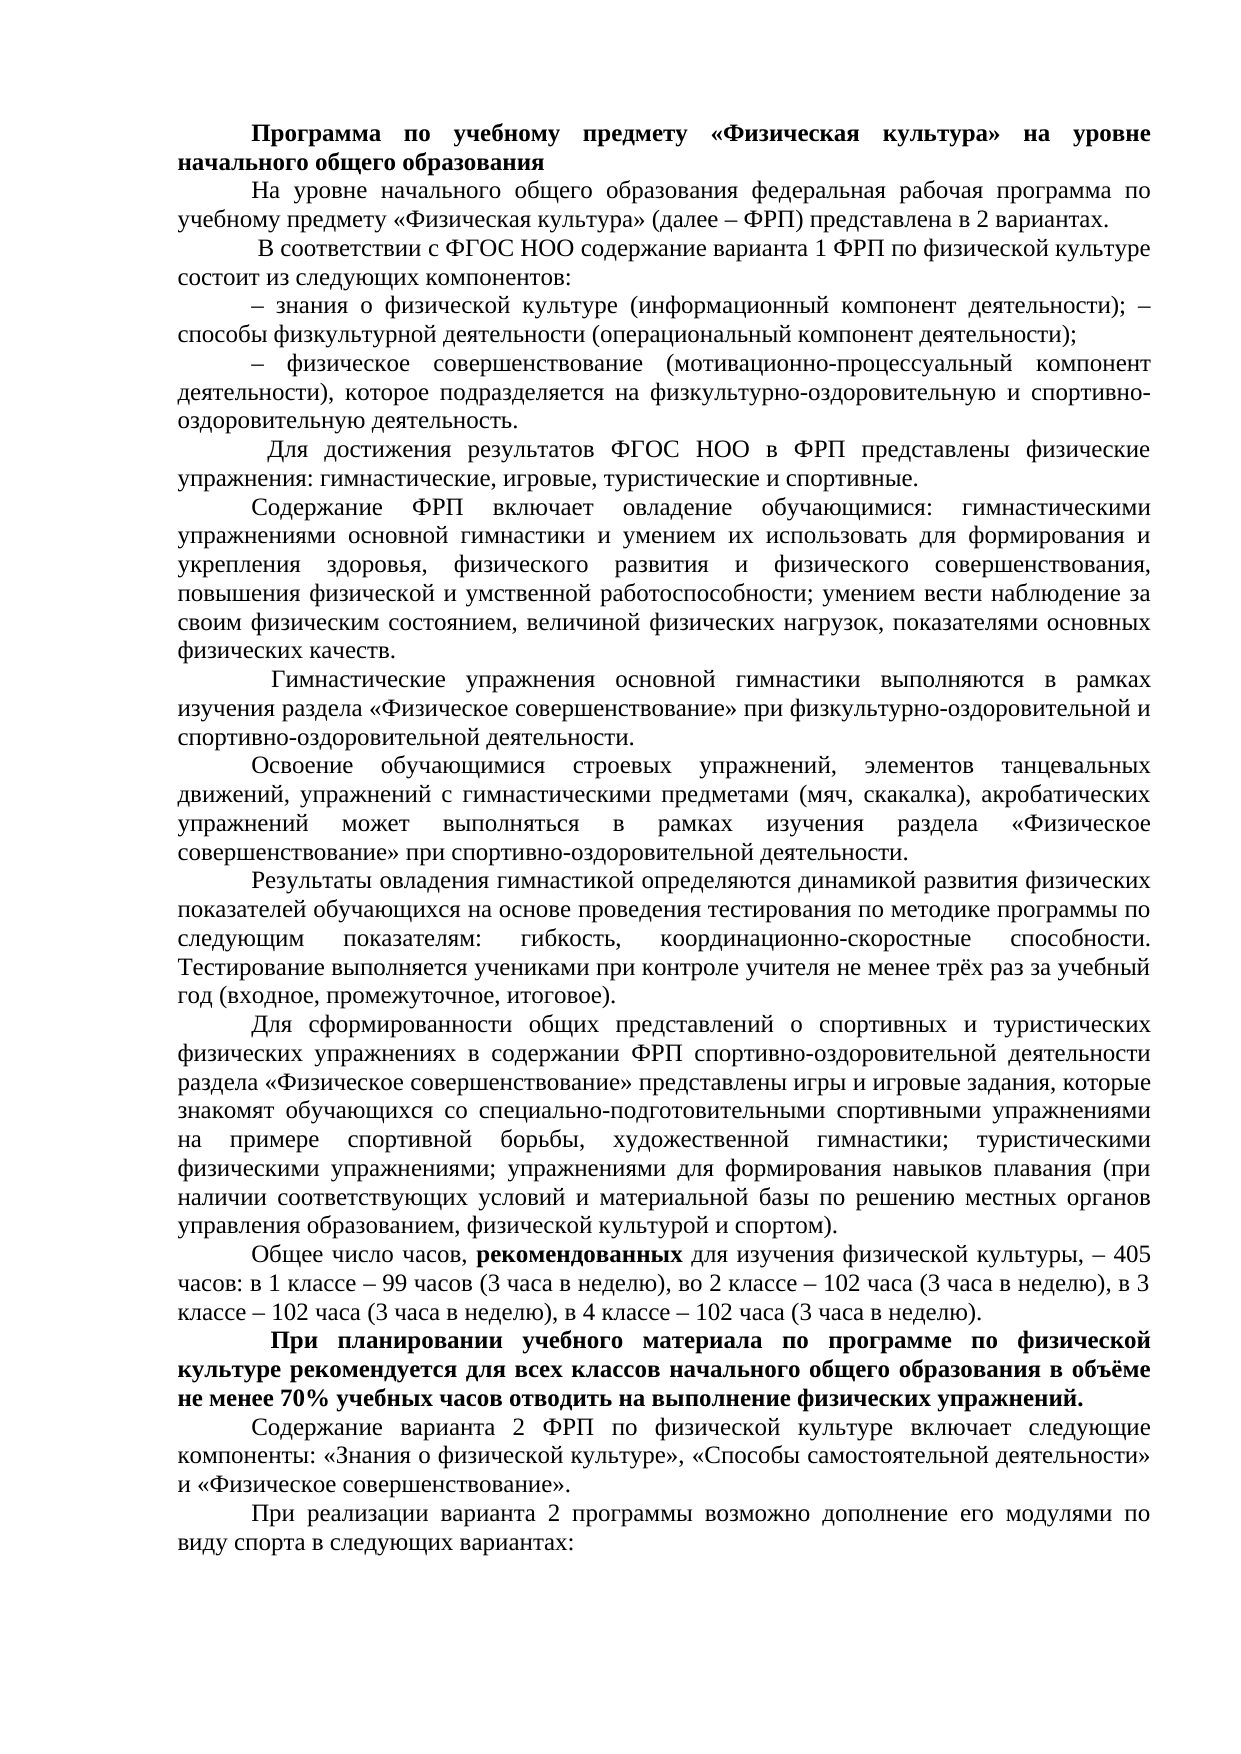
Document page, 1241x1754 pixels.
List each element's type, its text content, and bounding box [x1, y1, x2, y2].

text Содержание варианта 2 ФРП по физической культуре включает следующие компоненты: «Знания о физической культуре», «Способы самостоятельной деятельности» и «Физическое совершенствование». [177, 1412, 1152, 1498]
text Содержание ФРП включает овладение обучающимися: гимнастическими упражнениями основной гимнастики и умением их использовать для формирования и укрепления здоровья, физического развития и физического совершенствования, повышения физической и умственной работоспособности; умением вести наблюдение за своим физическим состоянием, величиной физических нагрузок, показателями основных физических качеств. [177, 492, 1152, 664]
text Освоение обучающимися строевых упражнений, элементов танцевальных движений, упражнений с гимнастическими предметами (мяч, скакалка), акробатических упражнений может выполняться в рамках изучения раздела «Физическое совершенствование» при спортивно-оздоровительной деятельности. [177, 751, 1152, 866]
text – физическое совершенствование (мотивационно-процессуальный компонент деятельности), которое подразделяется на физкультурно-оздоровительную и спортивно-оздоровительную деятельность. [177, 348, 1152, 434]
text Гимнастические упражнения основной гимнастики выполняются в рамках изучения раздела «Физическое совершенствование» при физкультурно-оздоровительной и спортивно-оздоровительной деятельности. [177, 664, 1152, 751]
text При планировании учебного материала по программе по физической культуре рекомендуется для всех классов начального общего образования в объёме не менее 70% учебных часов отводить на выполнение физических упражнений. [177, 1326, 1152, 1412]
text Общее число часов, рекомендованных для изучения физической культуры, – 405 часов: в 1 классе – 99 часов (3 часа в неделю), во 2 классе – 102 часа (3 часа в неделю), в 3 классе – 102 часа (3 часа в неделю), в 4 классе – 102 часа (3 часа в неделю). [177, 1239, 1152, 1326]
text На уровне начального общего образования федеральная рабочая программа по учебному предмету «Физическая культура» (далее – ФРП) представлена в 2 вариантах. [177, 176, 1152, 233]
text Программа по учебному предмету «Физическая культура» на уровне начального общего образования [177, 118, 1152, 176]
text – знания о физической культуре (информационный компонент деятельности); – способы физкультурной деятельности (операциональный компонент деятельности); [177, 291, 1152, 348]
text Результаты овладения гимнастикой определяются динамикой развития физических показателей обучающихся на основе проведения тестирования по методике программы по следующим показателям: гибкость, координационно-скоростные способности. Тестирование выполняется учениками при контроле учителя не менее трёх раз за учебный год (входное, промежуточное, итоговое). [177, 866, 1152, 1009]
text Для достижения результатов ФГОС НОО в ФРП представлены физические упражнения: гимнастические, игровые, туристические и спортивные. [177, 434, 1152, 492]
text При реализации варианта 2 программы возможно дополнение его модулями по виду спорта в следующих вариантах: [177, 1498, 1152, 1556]
text В соответствии с ФГОС НОО содержание варианта 1 ФРП по физической культуре состоит из следующих компонентов: [177, 233, 1152, 291]
text Для сформированности общих представлений о спортивных и туристических физических упражнениях в содержании ФРП спортивно-оздоровительной деятельности раздела «Физическое совершенствование» представлены игры и игровые задания, которые знакомят обучающихся со специально-подготовительными спортивными упражнениями на примере спортивной борьбы, художественной гимнастики; туристическими физическими упражнениями; упражнениями для формирования навыков плавания (при наличии соответствующих условий и материальной базы по решению местных органов управления образованием, физической культурой и спортом). [177, 1009, 1152, 1239]
